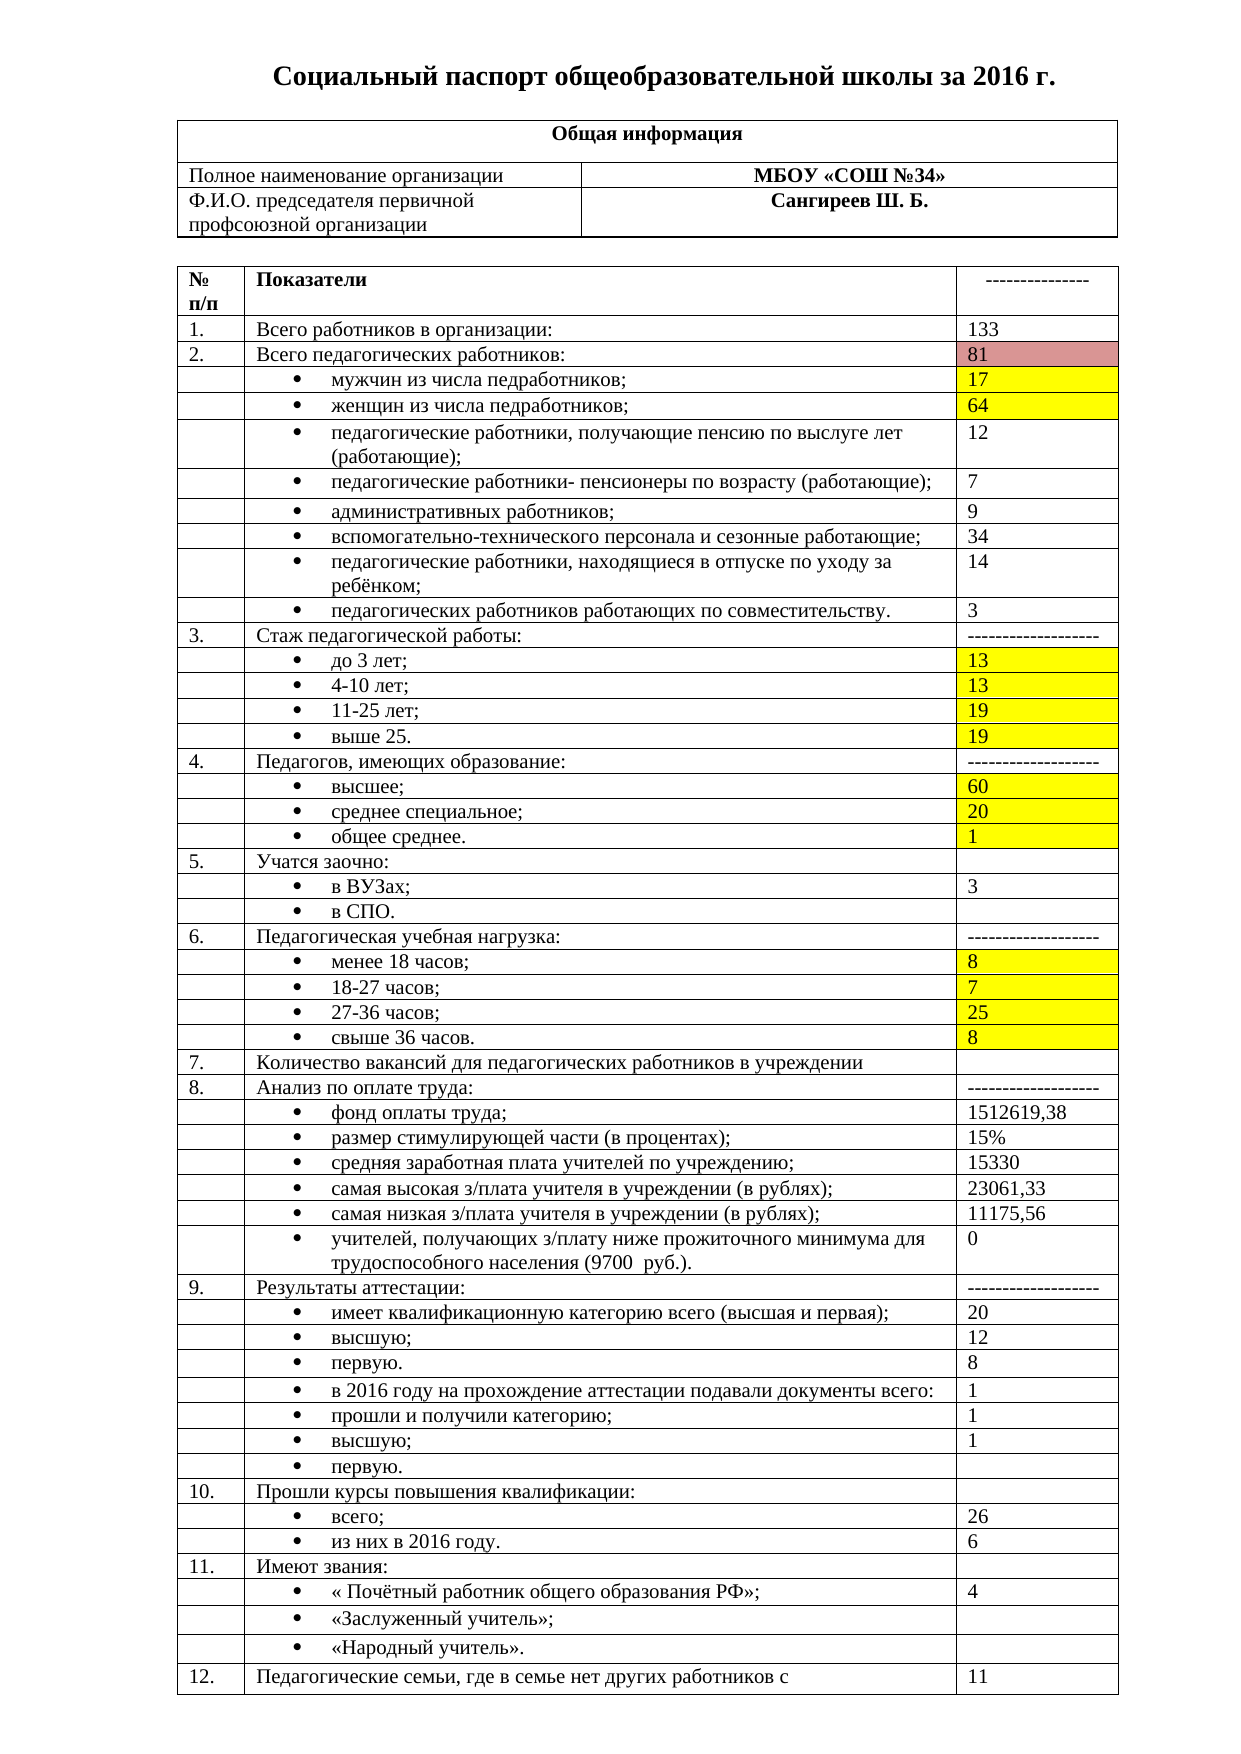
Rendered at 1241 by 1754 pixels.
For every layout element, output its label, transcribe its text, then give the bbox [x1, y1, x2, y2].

table_cell [178, 1454, 244, 1478]
table_cell [178, 1429, 244, 1452]
table_cell 11. [178, 1554, 244, 1578]
table_cell [178, 1350, 244, 1377]
table_cell высшую; [245, 1429, 956, 1452]
table_cell 60 [957, 774, 1118, 798]
table_cell ------------------- [957, 749, 1118, 773]
table_cell [178, 1000, 244, 1024]
table_cell [178, 799, 244, 823]
table_cell Результаты аттестации: [245, 1275, 956, 1299]
table_cell [178, 1504, 244, 1528]
table_cell [178, 420, 244, 468]
table_cell [178, 774, 244, 798]
table_cell Полное наименование организации [178, 163, 581, 187]
table_header Показатели [245, 267, 956, 315]
table_cell в СПО. [245, 899, 956, 923]
table_cell общее среднее. [245, 824, 956, 848]
table_cell 12 [957, 420, 1118, 468]
table_cell [178, 1403, 244, 1427]
table_cell 7 [957, 975, 1118, 999]
table_cell в ВУЗах; [245, 874, 956, 898]
table_cell 19 [957, 699, 1118, 722]
table_cell [957, 1554, 1118, 1578]
table_cell [178, 499, 244, 523]
table_cell фонд оплаты труда; [245, 1100, 956, 1124]
table_cell 133 [957, 316, 1118, 341]
table_cell Анализ по оплате труда: [245, 1075, 956, 1099]
table_header № п/п [178, 267, 244, 315]
table_header Общая информация [178, 121, 1117, 162]
table_cell 14 [957, 549, 1118, 597]
table_cell 2. [178, 342, 244, 366]
table_cell 4 [957, 1579, 1118, 1604]
table_cell [178, 1201, 244, 1224]
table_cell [245, 1664, 956, 1694]
table_cell 1 [957, 824, 1118, 848]
table_cell 8 [957, 1350, 1118, 1377]
table_cell [178, 1635, 244, 1663]
table_cell первую. [245, 1454, 956, 1478]
table_cell ------------------- [957, 1075, 1118, 1099]
table_cell имеет квалификационную категорию всего (высшая и первая); [245, 1300, 956, 1324]
table_cell Всего педагогических работников: [245, 342, 956, 366]
table_cell 11-25 лет; [245, 699, 956, 722]
table_cell [178, 1325, 244, 1349]
table_cell [178, 1150, 244, 1174]
table_cell 3. [178, 623, 244, 647]
table_cell [178, 1226, 244, 1274]
table_cell 8 [957, 1025, 1118, 1049]
table_cell 1512619,38 [957, 1100, 1118, 1124]
table_cell свыше 36 часов. [245, 1025, 956, 1049]
table_cell [178, 874, 244, 898]
table_cell [178, 699, 244, 722]
table_cell [178, 950, 244, 973]
table_cell среднее специальное; [245, 799, 956, 823]
table_cell 20 [957, 1300, 1118, 1324]
table_cell административных работников; [245, 499, 956, 523]
table_cell 26 [957, 1504, 1118, 1528]
table_cell [178, 1378, 244, 1402]
table_cell высшую; [245, 1325, 956, 1349]
table_cell 12. [178, 1664, 244, 1694]
table_cell [178, 824, 244, 848]
table_cell [178, 393, 244, 419]
table_cell женщин из числа педработников; [245, 393, 956, 419]
table_cell [178, 1100, 244, 1124]
table_cell 19 [957, 724, 1118, 748]
table_cell 15% [957, 1125, 1118, 1149]
table_cell 34 [957, 524, 1118, 548]
table_cell 6 [957, 1529, 1118, 1553]
table_cell средняя заработная плата учителей по учреждению; [245, 1150, 956, 1174]
table_cell в 2016 году на прохождение аттестации подавали документы всего: [245, 1378, 956, 1402]
table_cell вспомогательно-технического персонала и сезонные работающие; [245, 524, 956, 548]
table_header --------------- [957, 267, 1118, 315]
table_cell выше 25. [245, 724, 956, 748]
table_cell 20 [957, 799, 1118, 823]
table_cell 81 [957, 342, 1118, 366]
table_cell [178, 1125, 244, 1149]
table_cell мужчин из числа педработников; [245, 367, 956, 392]
table_cell МБОУ «СОШ №34» [582, 163, 1117, 187]
text Социальный паспорт общеобразовательной школы за 2016 г. [177, 59, 1152, 91]
table_cell 13 [957, 673, 1118, 697]
table_cell 1 [957, 1378, 1118, 1402]
table_cell 25 [957, 1000, 1118, 1024]
table_cell педагогические работники- пенсионеры по возрасту (работающие); [245, 469, 956, 498]
table_cell [178, 899, 244, 923]
table_cell 8. [178, 1075, 244, 1099]
table_cell «Народный учитель». [245, 1635, 956, 1663]
table_cell 64 [957, 393, 1118, 419]
table_cell 27-36 часов; [245, 1000, 956, 1024]
table_cell 23061,33 [957, 1175, 1118, 1199]
table_cell [178, 975, 244, 999]
table_cell « Почётный работник общего образования РФ»; [245, 1579, 956, 1604]
table_cell 3 [957, 598, 1118, 622]
table_cell 10. [178, 1479, 244, 1503]
table_cell [178, 648, 244, 672]
table_cell [178, 724, 244, 748]
table_cell [957, 1606, 1118, 1634]
table_cell 6. [178, 924, 244, 948]
table_cell ------------------- [957, 924, 1118, 948]
table_cell Сангиреев Ш. Б. [582, 188, 1117, 236]
table_cell [178, 1529, 244, 1553]
table_cell ------------------- [957, 623, 1118, 647]
table_cell 9. [178, 1275, 244, 1299]
table_cell 8 [957, 950, 1118, 973]
table_cell ------------------- [957, 1275, 1118, 1299]
table_cell высшее; [245, 774, 956, 798]
table_cell [957, 1454, 1118, 1478]
table_cell [957, 1635, 1118, 1663]
table_cell Всего работников в организации: [245, 316, 956, 341]
table_cell 13 [957, 648, 1118, 672]
table_cell 4. [178, 749, 244, 773]
table_cell [957, 849, 1118, 873]
table_cell 4-10 лет; [245, 673, 956, 697]
table_cell 5. [178, 849, 244, 873]
table_cell самая низкая з/плата учителя в учреждении (в рублях); [245, 1201, 956, 1224]
table_cell [178, 1579, 244, 1604]
table_cell 11175,56 [957, 1201, 1118, 1224]
table_cell [178, 469, 244, 498]
table_cell 7 [957, 469, 1118, 498]
table_cell [178, 1300, 244, 1324]
table_cell 1 [957, 1429, 1118, 1452]
table_cell педагогические работники, получающие пенсию по выслуге лет (работающие); [245, 420, 956, 468]
table_cell из них в 2016 году. [245, 1529, 956, 1553]
table_cell до 3 лет; [245, 648, 956, 672]
table_cell [178, 524, 244, 548]
table_cell первую. [245, 1350, 956, 1377]
table_cell Имеют звания: [245, 1554, 956, 1578]
table_cell 7. [178, 1050, 244, 1074]
table_cell 1. [178, 316, 244, 341]
table_cell Педагогическая учебная нагрузка: [245, 924, 956, 948]
table_cell всего; [245, 1504, 956, 1528]
table_cell [178, 367, 244, 392]
table_cell Стаж педагогической работы: [245, 623, 956, 647]
table_cell 15330 [957, 1150, 1118, 1174]
table_cell [957, 899, 1118, 923]
table_cell Прошли курсы повышения квалификации: [245, 1479, 956, 1503]
table_cell 12 [957, 1325, 1118, 1349]
table_cell [178, 598, 244, 622]
table_cell 17 [957, 367, 1118, 392]
table_cell Педагогов, имеющих образование: [245, 749, 956, 773]
table_cell 18-27 часов; [245, 975, 956, 999]
table_cell учителей, получающих з/плату ниже прожиточного минимума для трудоспособного населения (9700 руб.). [245, 1226, 956, 1274]
table_cell педагогические работники, находящиеся в отпуске по уходу за ребёнком; [245, 549, 956, 597]
table_cell 0 [957, 1226, 1118, 1274]
table_cell [178, 1175, 244, 1199]
table_cell [178, 1025, 244, 1049]
table_cell Ф.И.О. председателя первичной профсоюзной организации [178, 188, 581, 236]
table_cell 3 [957, 874, 1118, 898]
table_cell 9 [957, 499, 1118, 523]
table_cell [957, 1479, 1118, 1503]
table_cell менее 18 часов; [245, 950, 956, 973]
table_cell [957, 1050, 1118, 1074]
table_cell самая высокая з/плата учителя в учреждении (в рублях); [245, 1175, 956, 1199]
table_cell 1 [957, 1403, 1118, 1427]
table_cell Количество вакансий для педагогических работников в учреждении [245, 1050, 956, 1074]
table_cell педагогических работников работающих по совместительству. [245, 598, 956, 622]
table_cell Учатся заочно: [245, 849, 956, 873]
table_cell 11 [957, 1664, 1118, 1694]
table_cell [178, 673, 244, 697]
table_cell «Заслуженный учитель»; [245, 1606, 956, 1634]
table_cell [178, 549, 244, 597]
table_cell [178, 1606, 244, 1634]
table_cell прошли и получили категорию; [245, 1403, 956, 1427]
table_cell размер стимулирующей части (в процентах); [245, 1125, 956, 1149]
